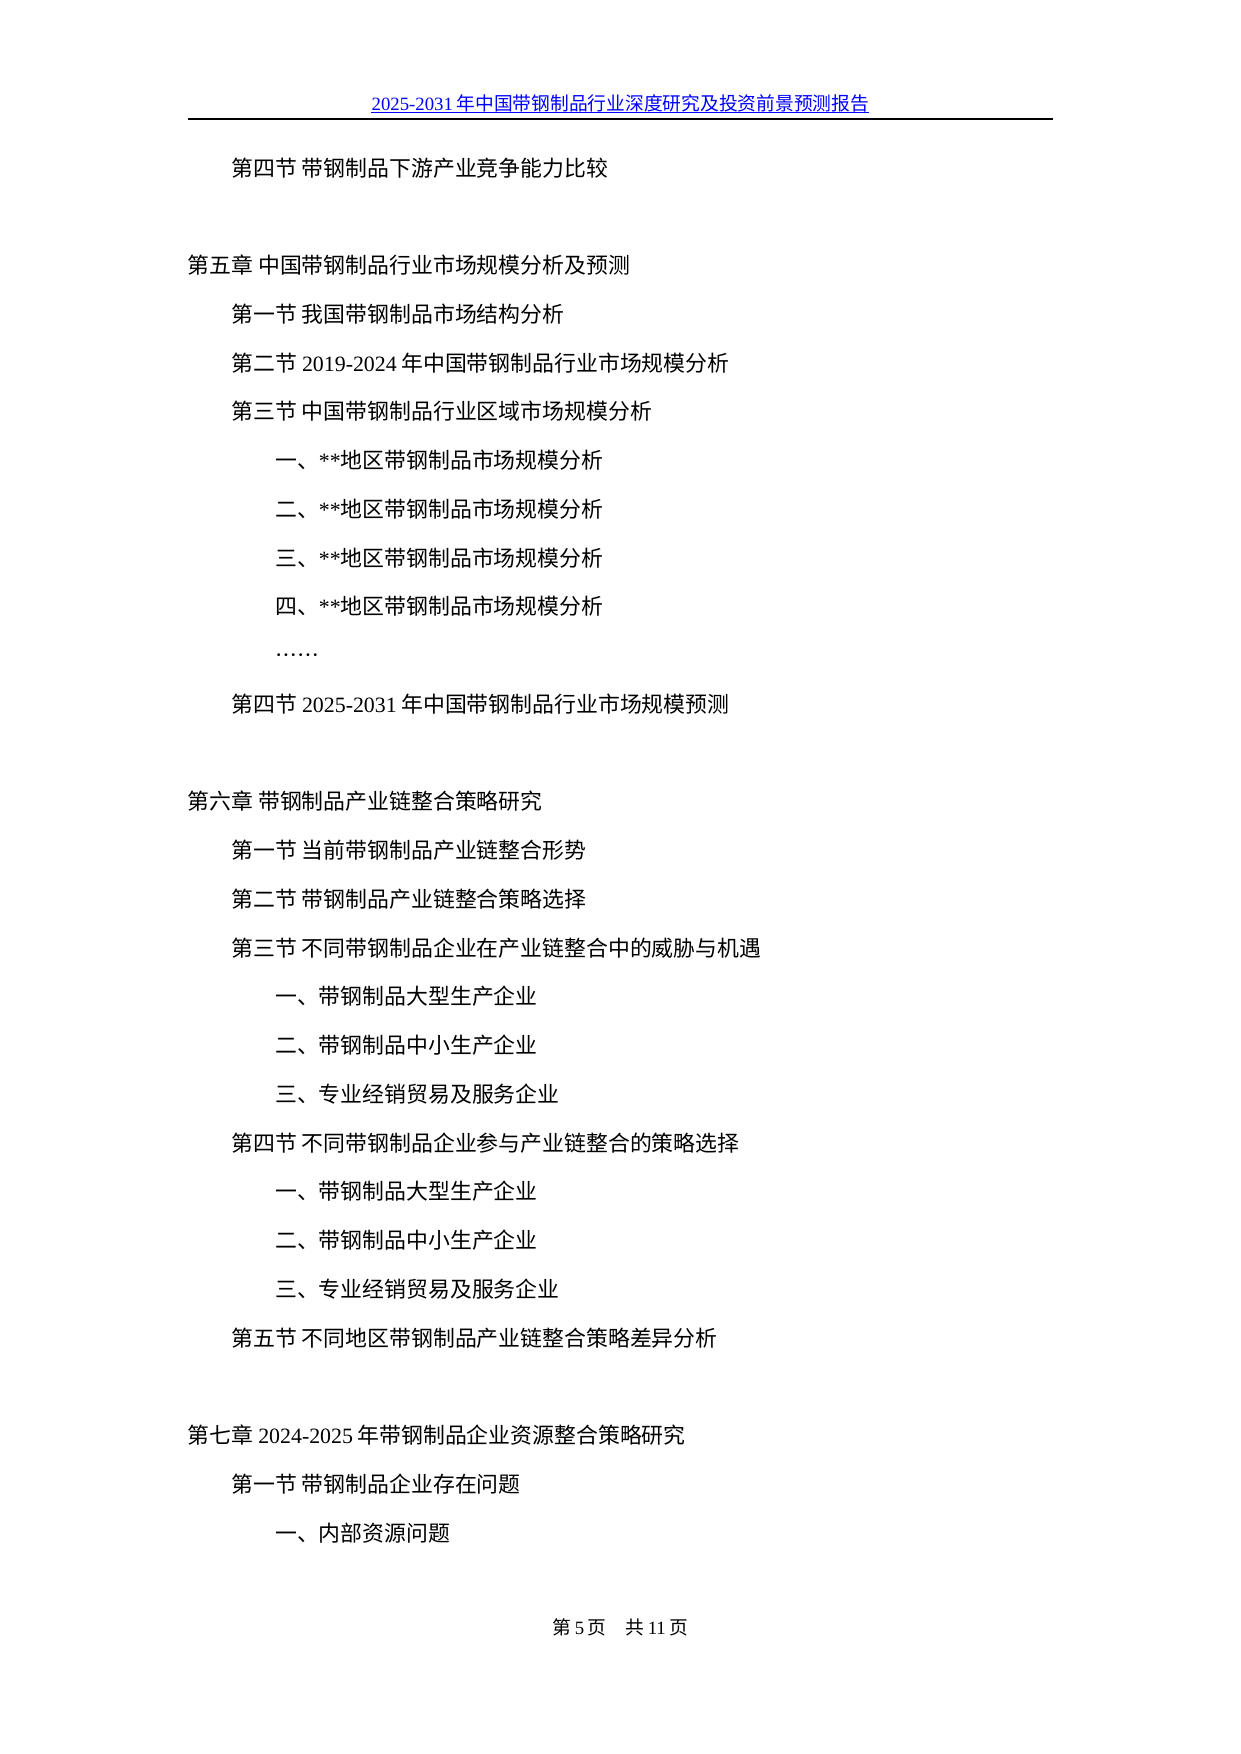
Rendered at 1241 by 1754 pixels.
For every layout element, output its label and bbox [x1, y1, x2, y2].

text [187, 150, 1053, 1548]
